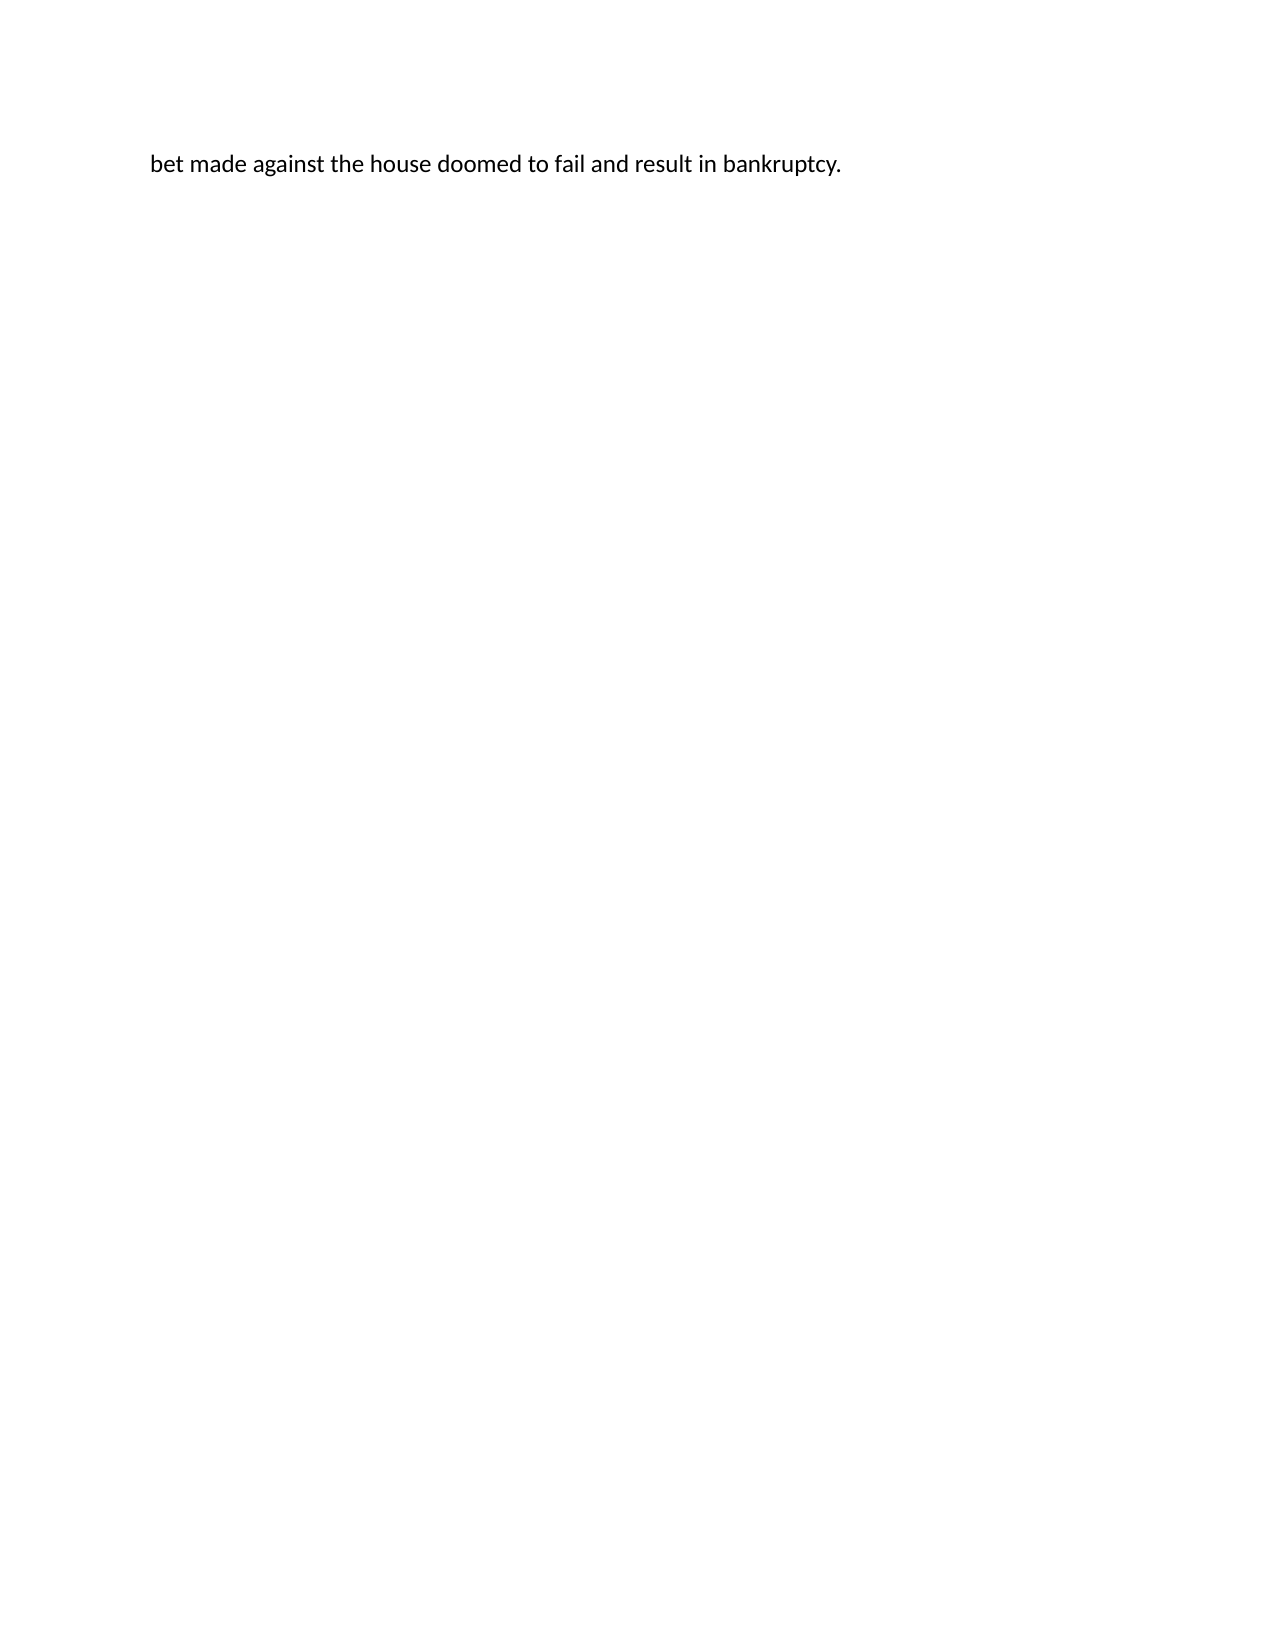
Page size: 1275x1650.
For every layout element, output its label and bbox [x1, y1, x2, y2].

text [150, 150, 1125, 179]
